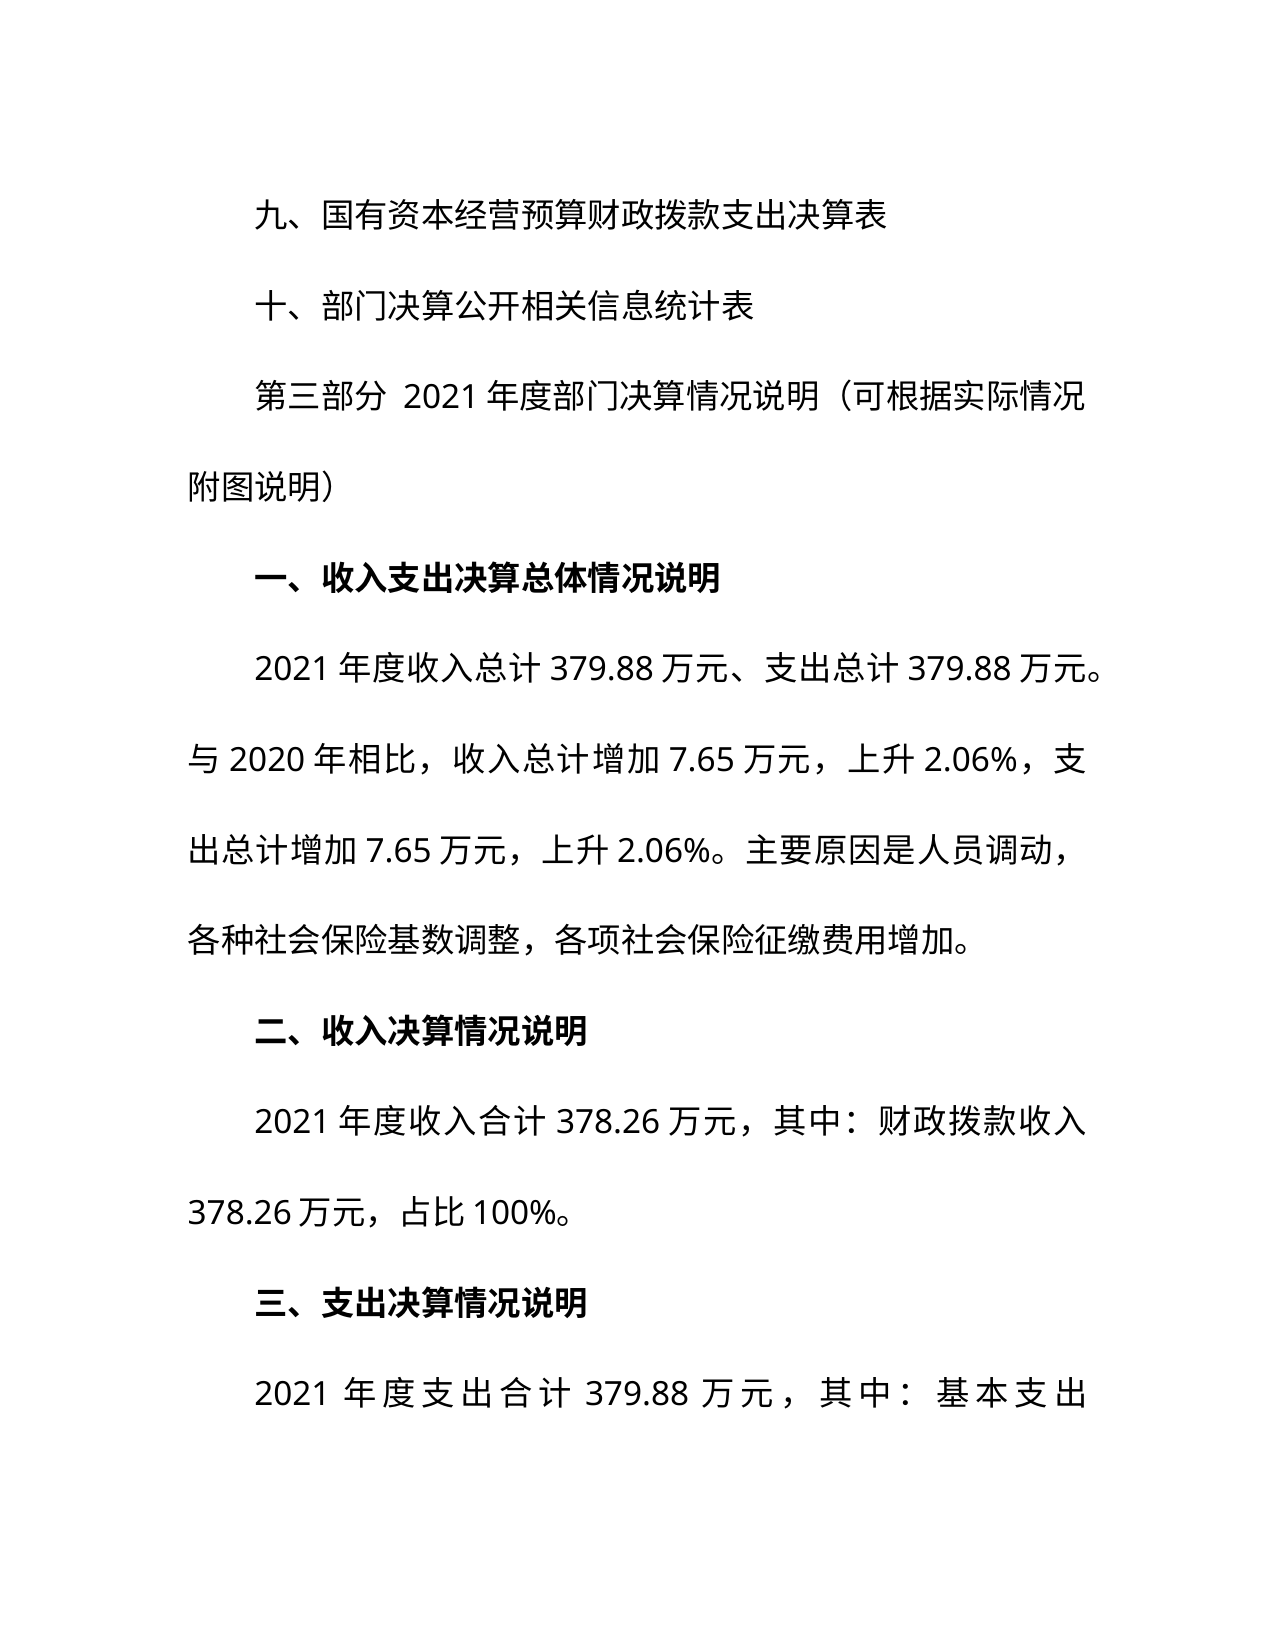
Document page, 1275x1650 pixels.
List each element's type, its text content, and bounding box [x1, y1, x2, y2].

text 二、收入决算情况说明 [187, 983, 1087, 1074]
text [187, 1346, 1087, 1437]
text 十、部门决算公开相关信息统计表 [187, 258, 1087, 349]
text 三、支出决算情况说明 [187, 1255, 1087, 1346]
text 九、国有资本经营预算财政拨款支出决算表 [187, 168, 1087, 258]
text 第三部分 2021年度部门决算情况说明（可根据实际情况附图说明） [187, 349, 1087, 530]
text 2021年度收入合计378.26万元，其中：财政拨款收入378.26万元，占比100%。 [187, 1074, 1087, 1255]
text 2021年度收入总计379.88万元、支出总计379.88万元。与2020年相比，收入总计增加7.65万元，上升2.06%，支出总计增加7.65万元，上升2.06%。主要原因是人员调动，各种社会保险基数调整，各项社会保险征缴费用增加。 [187, 621, 1087, 983]
text 一、收入支出决算总体情况说明 [187, 530, 1087, 621]
